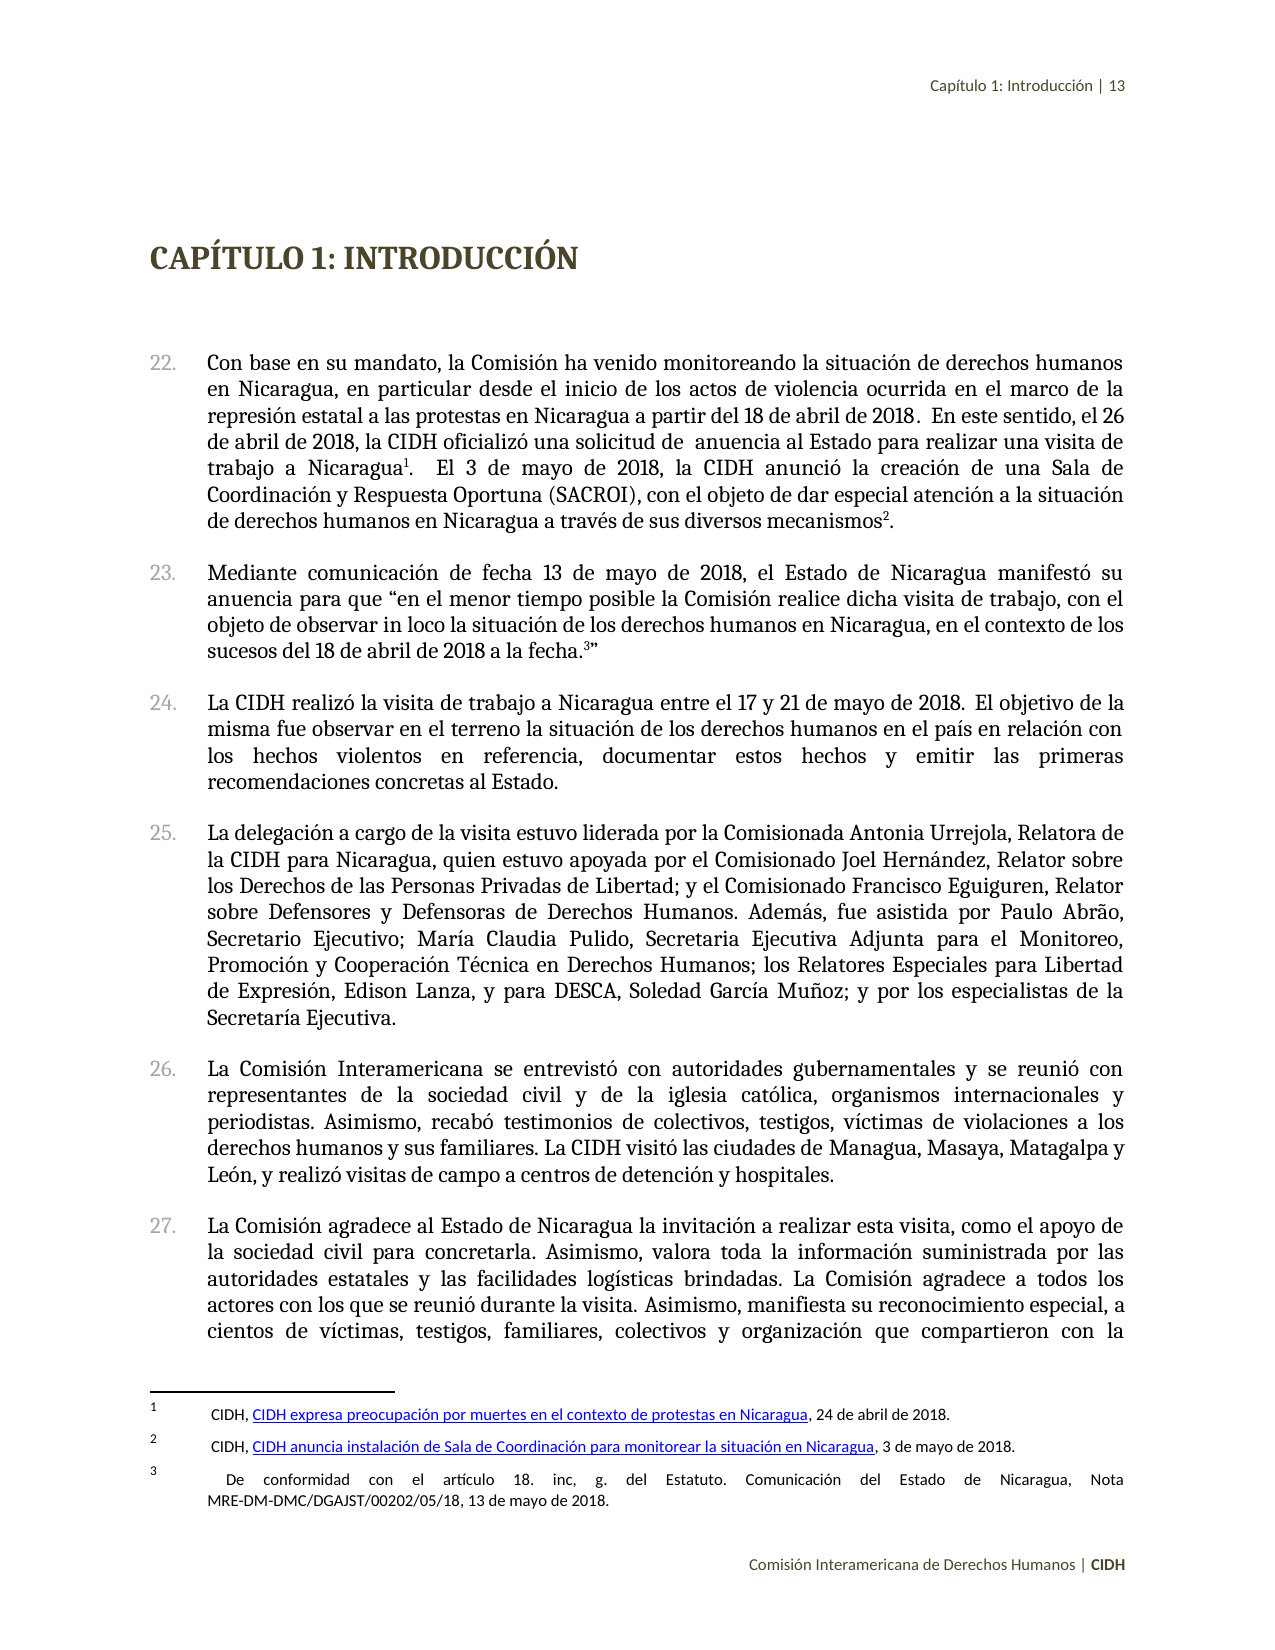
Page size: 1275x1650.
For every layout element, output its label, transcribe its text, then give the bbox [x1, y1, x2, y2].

subtitle CAPÍTULO 1: INTRODUCCIÓN [150, 239, 1125, 277]
list La Comisión Interamericana se entrevistó con autoridades gubernamentales y se reunió con representantes de la sociedad civil y de la iglesia católica, organismos internacionales y periodistas. Asimismo, recabó testimonios de colectivos, testigos, víctimas de violaciones a los derechos humanos y sus familiares. La CIDH visitó las ciudades de Managua, Masaya, Matagalpa y León, y realizó visitas de campo a centros de detención y hospitales. [150, 1056, 1125, 1188]
list La CIDH realizó la visita de trabajo a Nicaragua entre el 17 y 21 de mayo de 2018. El objetivo de la misma fue observar en el terreno la situación de los derechos humanos en el país en relación con los hechos violentos en referencia, documentar estos hechos y emitir las primeras recomendaciones concretas al Estado. [150, 690, 1125, 795]
list Mediante comunicación de fecha 13 de mayo de 2018, el Estado de Nicaragua manifestó su anuencia para que “en el menor tiempo posible la Comisión realice dicha visita de trabajo, con el objeto de observar in loco la situación de los derechos humanos en Nicaragua, en el contexto de los sucesos del 18 de abril de 2018 a la fecha.” [150, 559, 1125, 665]
list La delegación a cargo de la visita estuvo liderada por la Comisionada Antonia Urrejola, Relatora de la CIDH para Nicaragua, quien estuvo apoyada por el Comisionado Joel Hernández, Relator sobre los Derechos de las Personas Privadas de Libertad; y el Comisionado Francisco Eguiguren, Relator sobre Defensores y Defensoras de Derechos Humanos. Además, fue asistida por Paulo Abrão, Secretario Ejecutivo; María Claudia Pulido, Secretaria Ejecutiva Adjunta para el Monitoreo, Promoción y Cooperación Técnica en Derechos Humanos; los Relatores Especiales para Libertad de Expresión, Edison Lanza, y para DESCA, Soledad García Muñoz; y por los especialistas de la Secretaría Ejecutiva. [150, 820, 1125, 1031]
list Con base en su mandato, la Comisión ha venido monitoreando la situación de derechos humanos en Nicaragua, en particular desde el inicio de los actos de violencia ocurrida en el marco de la represión estatal a las protestas en Nicaragua a partir del 18 de abril de 2018. En este sentido, el 26 de abril de 2018, la CIDH oficializó una solicitud de anuencia al Estado para realizar una visita de trabajo a Nicaragua. El 3 de mayo de 2018, la CIDH anunció la creación de una Sala de Coordinación y Respuesta Oportuna (SACROI), con el objeto de dar especial atención a la situación de derechos humanos en Nicaragua a través de sus diversos mecanismos. [150, 350, 1125, 534]
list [150, 1213, 1125, 1344]
